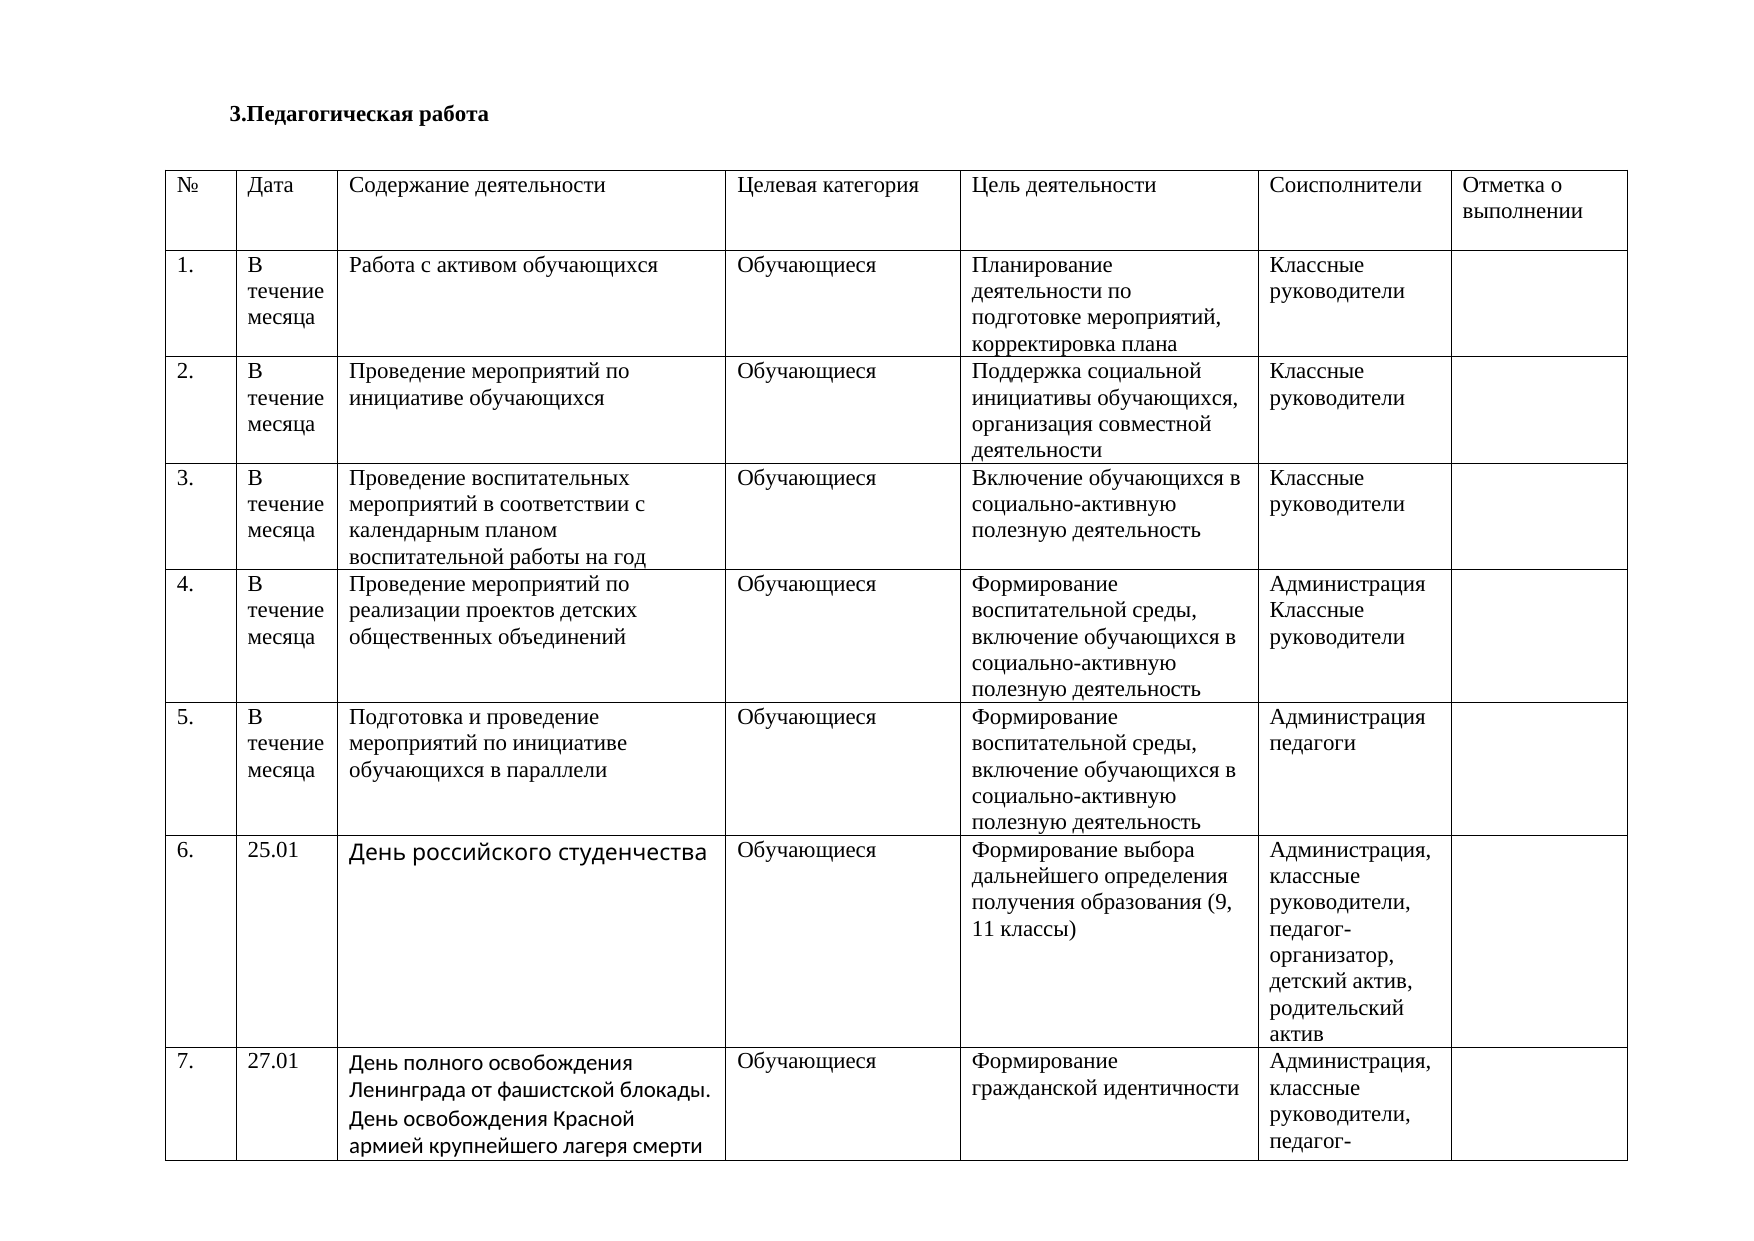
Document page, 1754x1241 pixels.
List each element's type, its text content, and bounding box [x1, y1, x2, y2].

table_cell [1452, 703, 1627, 835]
table_cell Администрация педагоги [1259, 703, 1451, 835]
table_cell Администрация Классные руководители [1259, 570, 1451, 702]
table_header Дата [237, 171, 337, 250]
table_cell [1452, 1048, 1627, 1160]
table_cell Обучающиеся [726, 464, 960, 569]
table_cell Обучающиеся [726, 251, 960, 356]
table_cell Обучающиеся [726, 570, 960, 702]
table_cell Классные руководители [1259, 251, 1451, 356]
table_cell Планирование деятельности по подготовке мероприятий, корректировка плана [961, 251, 1258, 356]
table_cell [1452, 357, 1627, 463]
table_cell [1452, 836, 1627, 1047]
table_cell В течение месяца [237, 251, 337, 356]
table_cell Поддержка социальной инициативы обучающихся, организация совместной деятельности [961, 357, 1258, 463]
table_cell Обучающиеся [726, 703, 960, 835]
table_cell В течение месяца [237, 570, 337, 702]
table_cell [961, 1048, 1258, 1160]
table_cell Работа с активом обучающихся [338, 251, 725, 356]
table_cell Обучающиеся [726, 836, 960, 1047]
table_cell Проведение воспитательных мероприятий в соответствии с календарным планом воспитательной работы на год [338, 464, 725, 569]
table_cell 2. [166, 357, 236, 463]
list 3.Педагогическая работа [229, 100, 1636, 127]
table_cell Администрация, классные руководители, педагог-организатор, детский актив, родительский актив [1259, 836, 1451, 1047]
table_cell Обучающиеся [726, 1048, 960, 1160]
table_cell 3. [166, 464, 236, 569]
table_cell Классные руководители [1259, 357, 1451, 463]
table_cell 27.01 [237, 1048, 337, 1160]
table_cell Подготовка и проведение мероприятий по инициативе обучающихся в параллели [338, 703, 725, 835]
table_header Содержание деятельности [338, 171, 725, 250]
table_cell Проведение мероприятий по инициативе обучающихся [338, 357, 725, 463]
table_cell Включение обучающихся в социально-активную полезную деятельность [961, 464, 1258, 569]
table_cell Проведение мероприятий по реализации проектов детских общественных объединений [338, 570, 725, 702]
table_cell 4. [166, 570, 236, 702]
table_header Целевая категория [726, 171, 960, 250]
table_cell [1452, 570, 1627, 702]
table_cell Классные руководители [1259, 464, 1451, 569]
table_header Отметка о выполнении [1452, 171, 1627, 250]
table_cell В течение месяца [237, 357, 337, 463]
table_cell [1452, 464, 1627, 569]
table_cell 1. [166, 251, 236, 356]
table_cell [1452, 251, 1627, 356]
table_header № [166, 171, 236, 250]
table_header Цель деятельности [961, 171, 1258, 250]
table_header Соисполнители [1259, 171, 1451, 250]
table_cell В течение месяца [237, 703, 337, 835]
table_cell 7. [166, 1048, 236, 1160]
table_cell Формирование воспитательной среды, включение обучающихся в социально-активную полезную деятельность [961, 570, 1258, 702]
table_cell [338, 1048, 725, 1160]
table_cell День российского студенчества [338, 836, 725, 1047]
table_cell В течение месяца [237, 464, 337, 569]
table_cell 25.01 [237, 836, 337, 1047]
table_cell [1259, 1048, 1451, 1160]
table_cell Формирование воспитательной среды, включение обучающихся в социально-активную полезную деятельность [961, 703, 1258, 835]
table_cell 5. [166, 703, 236, 835]
table_cell Обучающиеся [726, 357, 960, 463]
table_cell 6. [166, 836, 236, 1047]
table_cell Формирование выбора дальнейшего определения получения образования (9, 11 классы) [961, 836, 1258, 1047]
